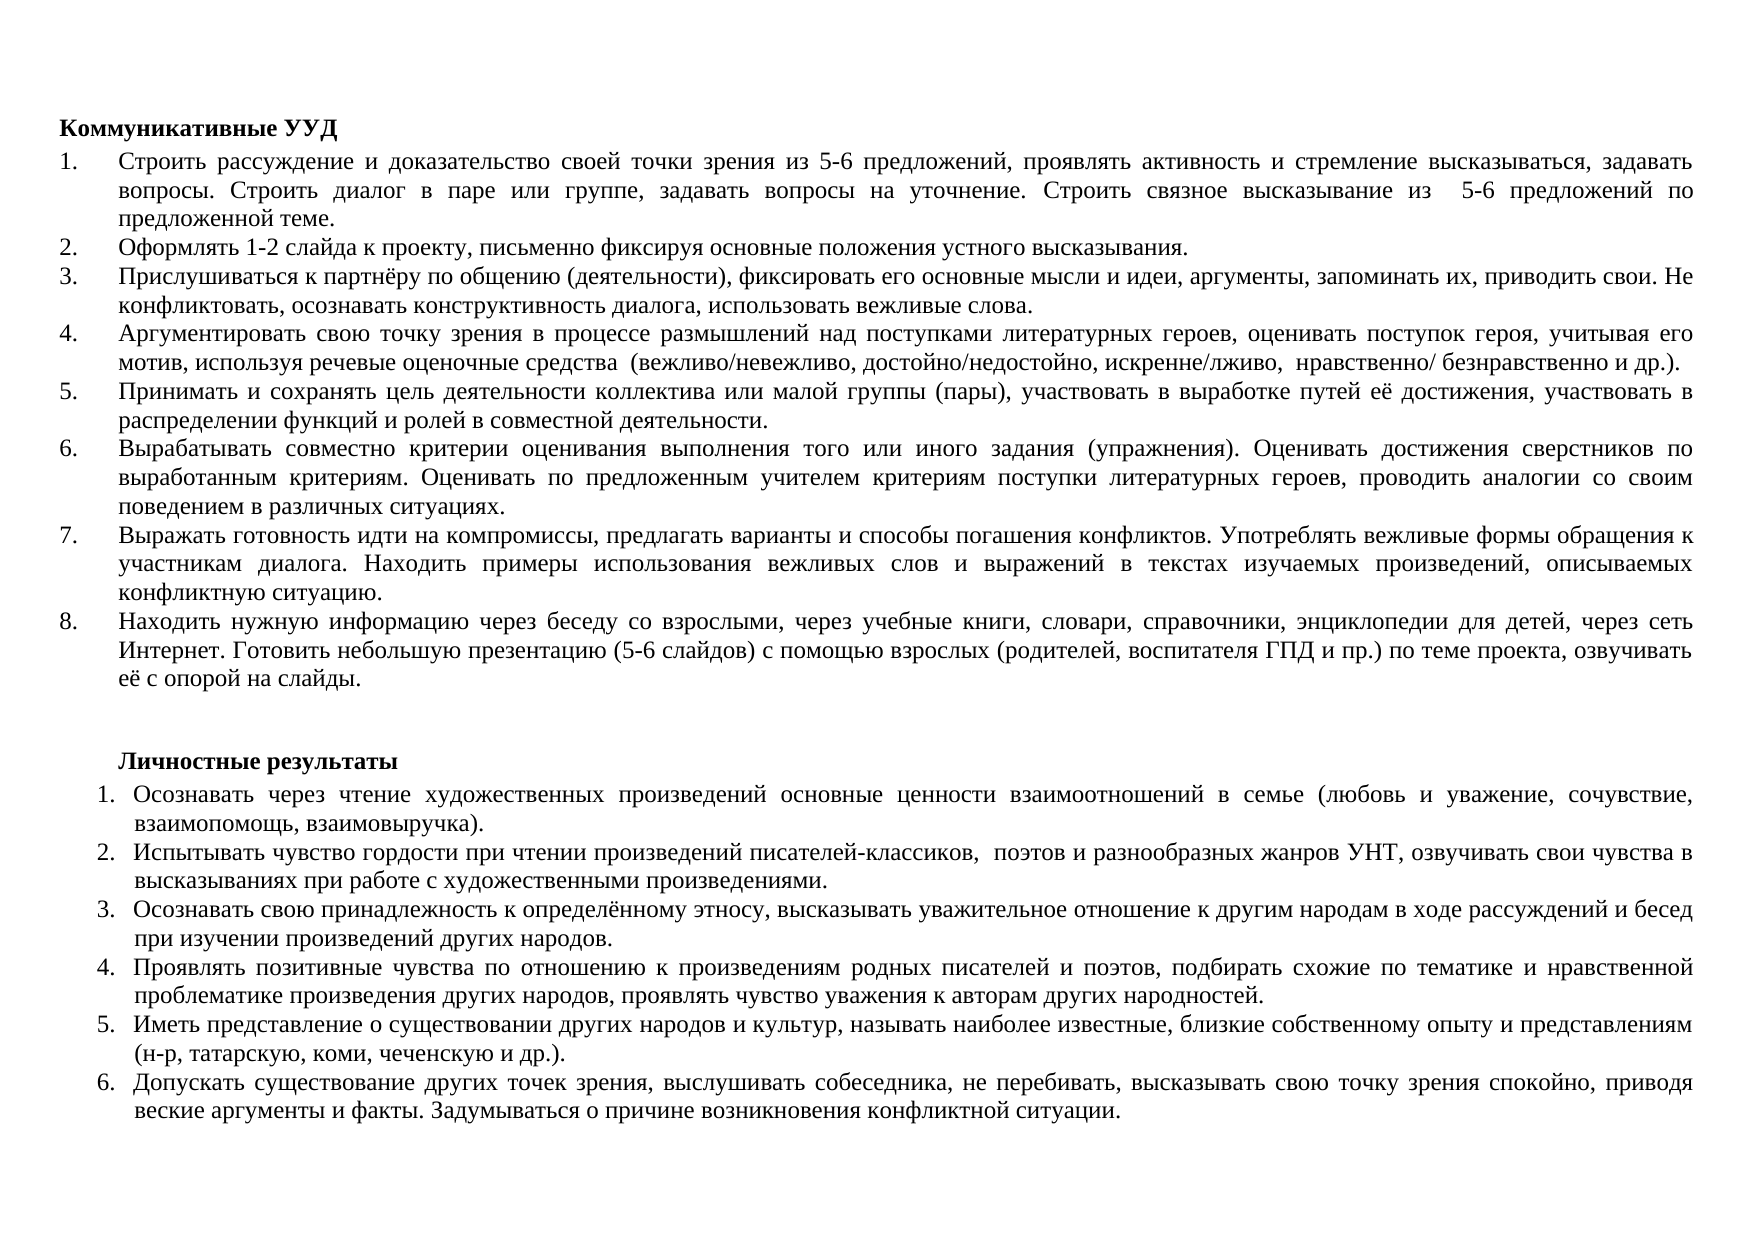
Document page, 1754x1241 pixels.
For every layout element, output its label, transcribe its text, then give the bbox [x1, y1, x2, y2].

text Коммуникативные УУД [59, 113, 1695, 142]
list Находить нужную информацию через беседу со взрослыми, через учебные книги, словари, справочники, энциклопедии для детей, через сеть Интернет. Готовить небольшую презентацию (5-6 слайдов) с помощью взрослых (родителей, воспитателя ГПД и пр.) по теме проекта, озвучивать её с опорой на слайды. [59, 606, 1695, 692]
list Осознавать через чтение художественных произведений основные ценности взаимоотношений в семье (любовь и уважение, сочувствие, взаимопомощь, взаимовыручка). [97, 779, 1695, 837]
list Оформлять 1-2 слайда к проекту, письменно фиксируя основные положения устного высказывания. [59, 232, 1695, 261]
list Вырабатывать совместно критерии оценивания выполнения того или иного задания (упражнения). Оценивать достижения сверстников по выработанным критериям. Оценивать по предложенным учителем критериям поступки литературных героев, проводить аналогии со своим поведением в различных ситуациях. [59, 433, 1695, 520]
list Иметь представление о существовании других народов и культур, называть наиболее известные, близкие собственному опыту и представлениям (н-р, татарскую, коми, чеченскую и др.). [97, 1009, 1695, 1067]
list Строить рассуждение и доказательство своей точки зрения из 5-6 предложений, проявлять активность и стремление высказываться, задавать вопросы. Строить диалог в паре или группе, задавать вопросы на уточнение. Строить связное высказывание из 5-6 предложений по предложенной теме. [59, 146, 1695, 232]
list Выражать готовность идти на компромиссы, предлагать варианты и способы погашения конфликтов. Употреблять вежливые формы обращения к участникам диалога. Находить примеры использования вежливых слов и выражений в текстах изучаемых произведений, описываемых конфликтную ситуацию. [59, 520, 1695, 606]
list Проявлять позитивные чувства по отношению к произведениям родных писателей и поэтов, подбирать схожие по тематике и нравственной проблематике произведения других народов, проявлять чувство уважения к авторам других народностей. [97, 952, 1695, 1009]
list Испытывать чувство гордости при чтении произведений писателей-классиков, поэтов и разнообразных жанров УНТ, озвучивать свои чувства в высказываниях при работе с художественными произведениями. [97, 837, 1695, 894]
list Принимать и сохранять цель деятельности коллектива или малой группы (пары), участвовать в выработке путей её достижения, участвовать в распределении функций и ролей в совместной деятельности. [59, 376, 1695, 433]
list Допускать существование других точек зрения, выслушивать собеседника, не перебивать, высказывать свою точку зрения спокойно, приводя веские аргументы и факты. Задумываться о причине возникновения конфликтной ситуации. [97, 1067, 1695, 1124]
text Личностные результаты [59, 746, 1695, 775]
list Осознавать свою принадлежность к определённому этносу, высказывать уважительное отношение к другим народам в ходе рассуждений и бесед при изучении произведений других народов. [97, 894, 1695, 952]
list Прислушиваться к партнёру по общению (деятельности), фиксировать его основные мысли и идеи, аргументы, запоминать их, приводить свои. Не конфликтовать, осознавать конструктивность диалога, использовать вежливые слова. [59, 261, 1695, 318]
list Аргументировать свою точку зрения в процессе размышлений над поступками литературных героев, оценивать поступок героя, учитывая его мотив, используя речевые оценочные средства (вежливо/невежливо, достойно/недостойно, искренне/лживо, нравственно/ безнравственно и др.). [59, 318, 1695, 376]
